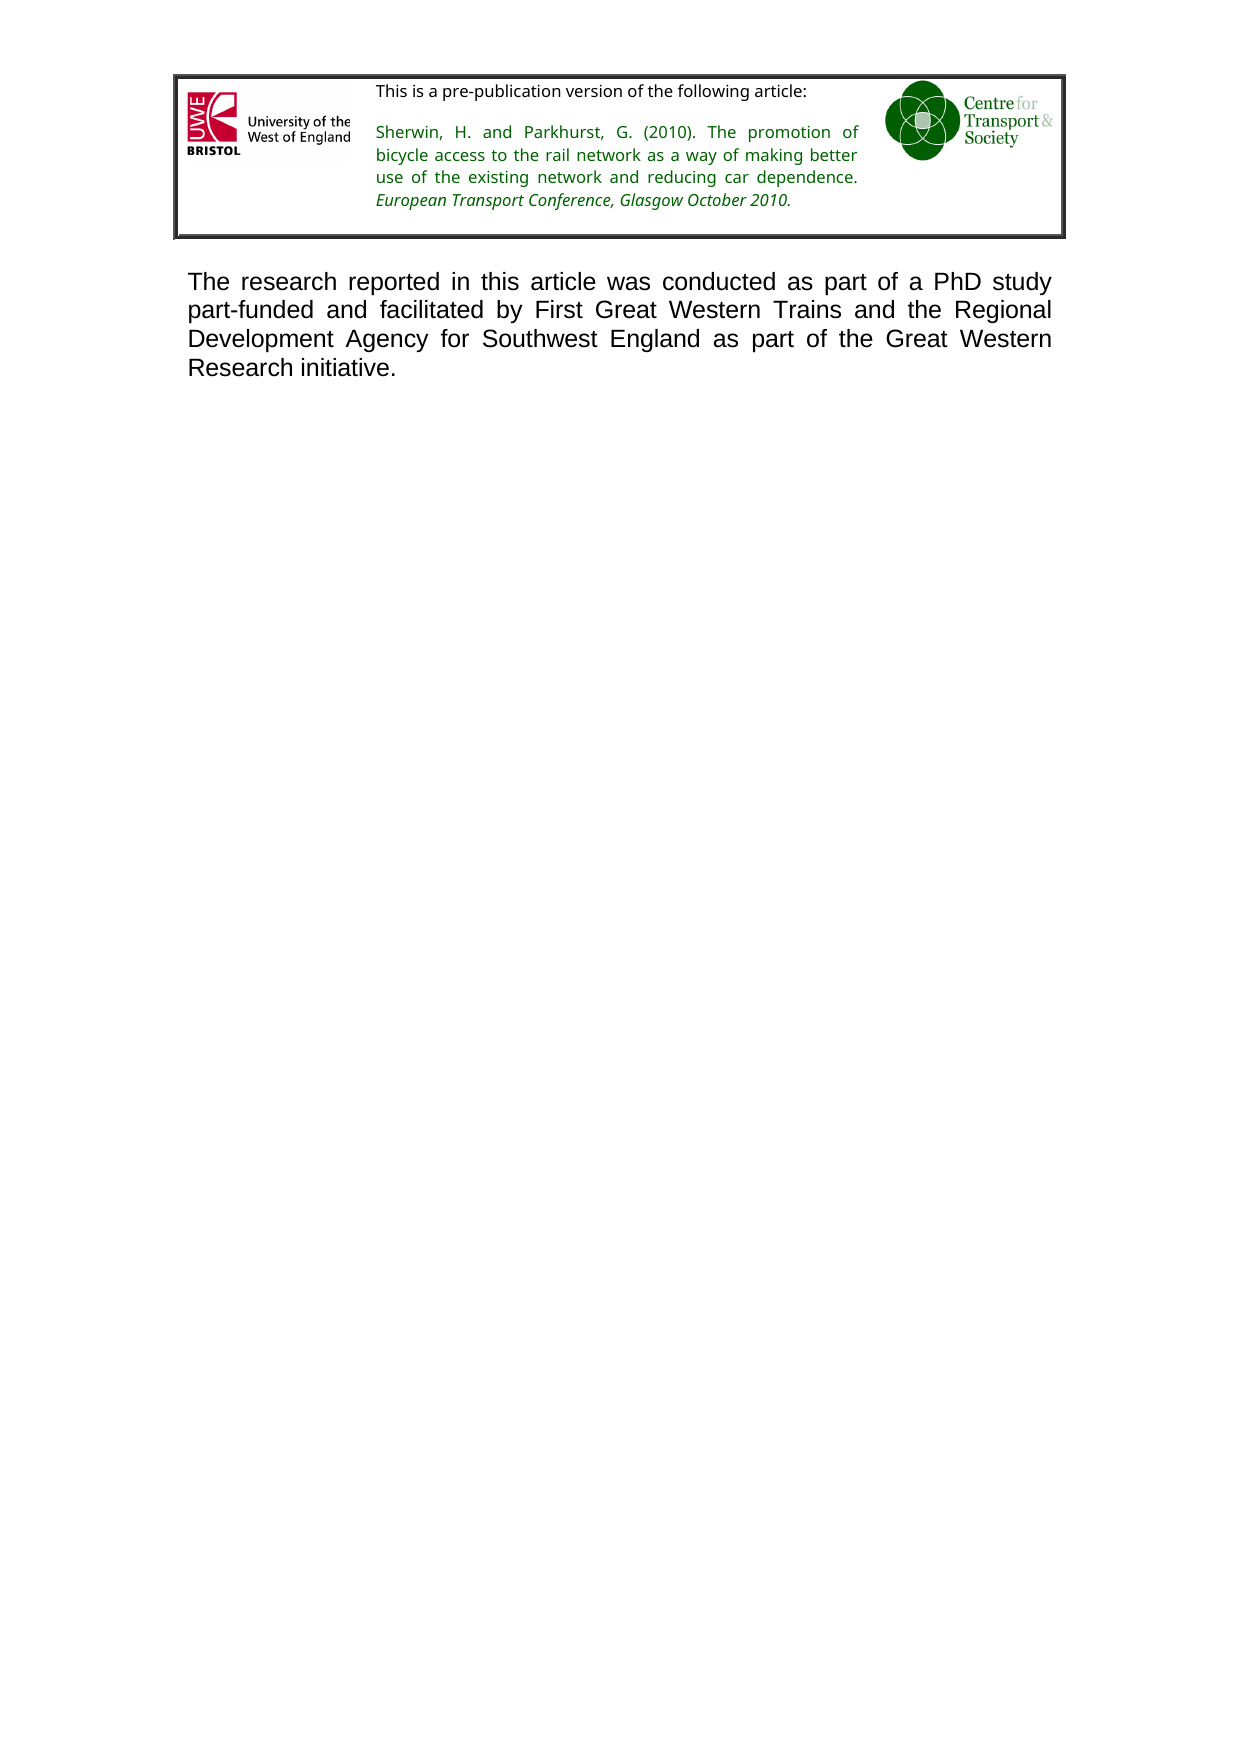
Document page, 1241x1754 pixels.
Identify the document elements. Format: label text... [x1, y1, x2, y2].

picture [187, 80, 350, 167]
text The research reported in this article was conducted as part of a PhD study part-funded and facilitated by First Great Western Trains and the Regional Development Agency for Southwest England as part of the Great Western Research initiative. [187, 267, 1053, 382]
